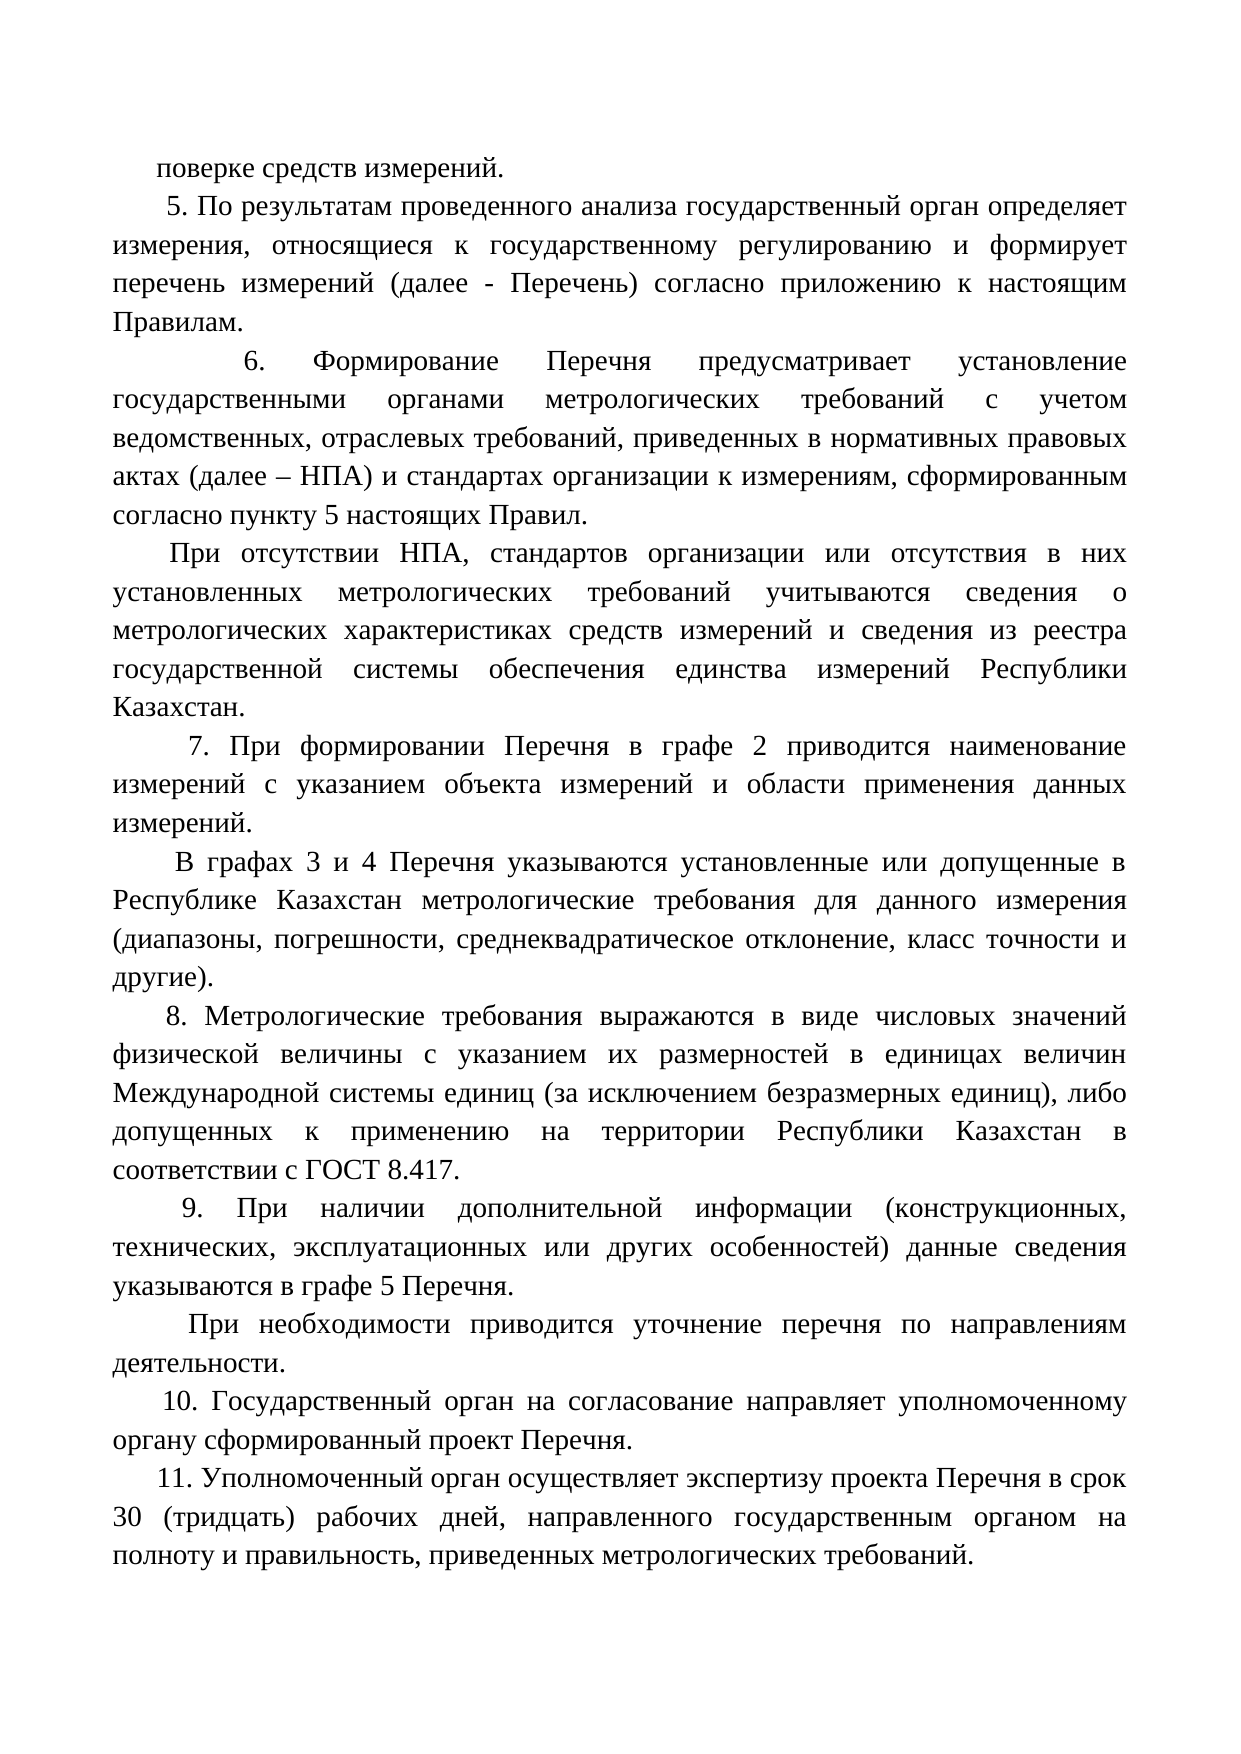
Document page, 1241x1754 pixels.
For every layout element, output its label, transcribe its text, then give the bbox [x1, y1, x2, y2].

text В графах 3 и 4 Перечня указываются установленные или допущенные в Республике Казахстан метрологические требования для данного измерения (диапазоны, погрешности, среднеквадратическое отклонение, класс точности и другие). [112, 844, 1128, 993]
text При необходимости приводится уточнение перечня по направлениям деятельности. [112, 1306, 1128, 1378]
text При отсутствии НПА, стандартов организации или отсутствия в них установленных метрологических требований учитываются сведения о метрологических характеристиках средств измерений и сведения из реестра государственной системы обеспечения единства измерений Республики Казахстан. [112, 535, 1128, 723]
text 6. Формирование Перечня предусматривает установление государственными органами метрологических требований с учетом ведомственных, отраслевых требований, приведенных в нормативных правовых актах (далее – НПА) и стандартах организации к измерениям, сформированным согласно пункту 5 настоящих Правил. [112, 343, 1128, 530]
text 7. При формировании Перечня в графе 2 приводится наименование измерений с указанием объекта измерений и области применения данных измерений. [112, 728, 1128, 839]
text 8. Метрологические требования выражаются в виде числовых значений физической величины с указанием их размерностей в единицах величин Международной системы единиц (за исключением безразмерных единиц), либо допущенных к применению на территории Республики Казахстан в соответствии с ГОСТ 8.417. [112, 998, 1128, 1186]
text 9. При наличии дополнительной информации (конструкционных, технических, эксплуатационных или других особенностей) данные сведения указываются в графе 5 Перечня. [112, 1191, 1128, 1301]
text поверке средств измерений. [112, 150, 1128, 183]
text 11. Уполномоченный орган осуществляет экспертизу проекта Перечня в срок 30 (тридцать) рабочих дней, направленного государственным органом на полноту и правильность, приведенных метрологических требований. [112, 1460, 1128, 1571]
text 5. По результатам проведенного анализа государственный орган определяет измерения, относящиеся к государственному регулированию и формирует перечень измерений (далее - Перечень) согласно приложению к настоящим Правилам. [112, 188, 1128, 338]
text 10. Государственный орган на согласование направляет уполномоченному органу сформированный проект Перечня. [112, 1383, 1128, 1455]
